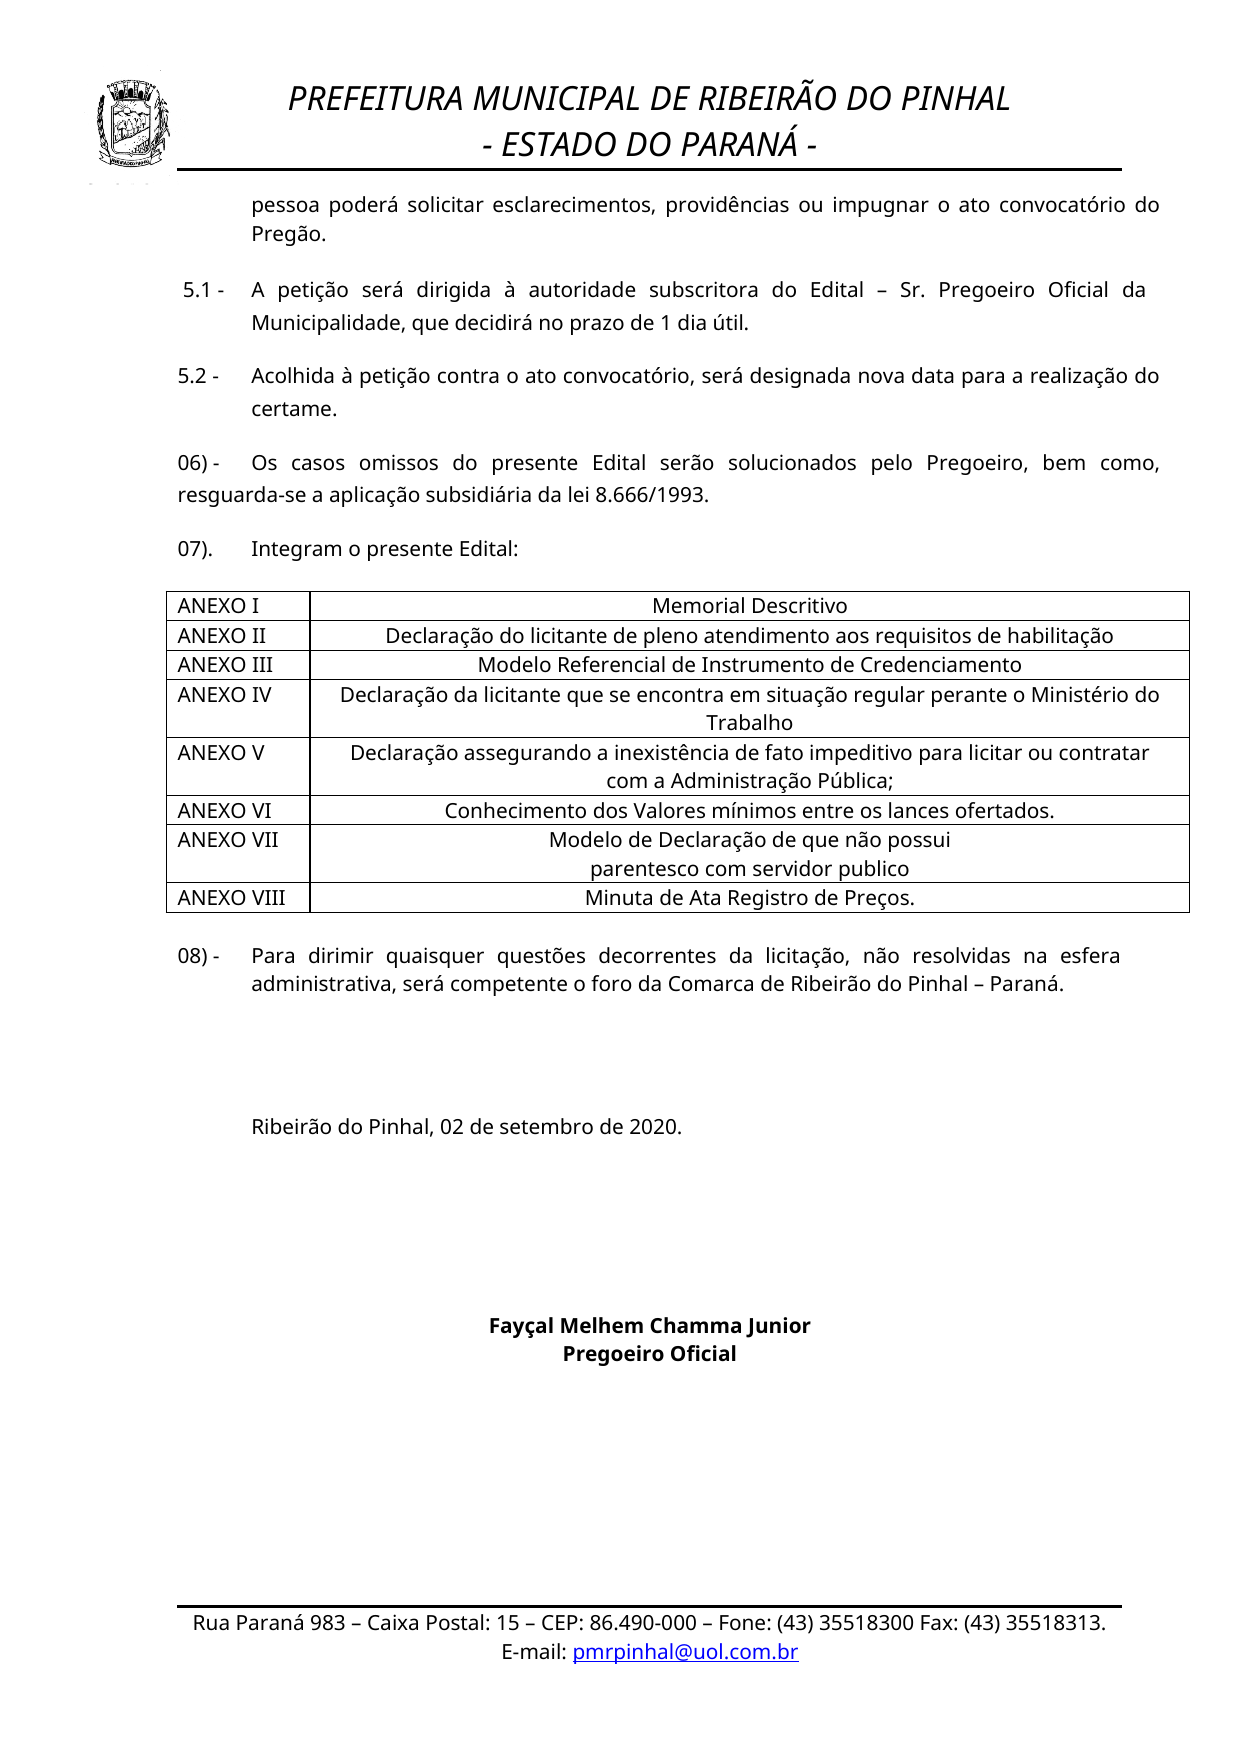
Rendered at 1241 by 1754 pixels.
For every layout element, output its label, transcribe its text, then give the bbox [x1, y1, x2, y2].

table_header Memorial Descritivo [311, 592, 1189, 620]
table_cell ANEXO II [167, 621, 309, 649]
table_cell Modelo de Declaração de que não possui parentesco com servidor publico [311, 825, 1189, 882]
table_cell Declaração da licitante que se encontra em situação regular perante o Ministério do Trabalho [311, 680, 1189, 737]
table_cell ANEXO V [167, 738, 309, 795]
picture [83, 65, 186, 185]
table_cell Modelo Referencial de Instrumento de Credenciamento [311, 651, 1189, 679]
table_cell Conhecimento dos Valores mínimos entre os lances ofertados. [311, 796, 1189, 824]
table_header ANEXO I [167, 592, 309, 620]
table_cell ANEXO VII [167, 825, 309, 882]
text Fayçal Melhem Chamma Junior [177, 1311, 1122, 1339]
text Pregoeiro Oficial [177, 1339, 1122, 1368]
text 08) - Para dirimir quaisquer questões decorrentes da licitação, não resolvidas na esfera administrativa, será competente o foro da Comarca de Ribeirão do Pinhal – Paraná. [177, 941, 1122, 998]
text 07). Integram o presente Edital: [177, 534, 1122, 562]
table_cell ANEXO III [167, 651, 309, 679]
table_cell Declaração do licitante de pleno atendimento aos requisitos de habilitação [311, 621, 1189, 649]
text 06) - Os casos omissos do presente Edital serão solucionados pelo Pregoeiro, bem como, resguarda-se a aplicação subsidiária da lei 8.666/1993. [177, 448, 1161, 509]
table_cell ANEXO VIII [167, 883, 309, 912]
table_cell Minuta de Ata Registro de Preços. [311, 883, 1189, 912]
text Ribeirão do Pinhal, 02 de setembro de 2020. [177, 1112, 1122, 1140]
text 5.2 - Acolhida à petição contra o ato convocatório, será designada nova data para a realização do certame. [177, 362, 1161, 423]
text 5.1 - A petição será dirigida à autoridade subscritora do Edital – Sr. Pregoeiro Oficial da Municipalidade, que decidirá no prazo de 1 dia útil. [177, 276, 1161, 337]
table_cell ANEXO IV [167, 680, 309, 737]
table_cell Declaração assegurando a inexistência de fato impeditivo para licitar ou contratar com a Administração Pública; [311, 738, 1189, 795]
table_cell ANEXO VI [167, 796, 309, 824]
